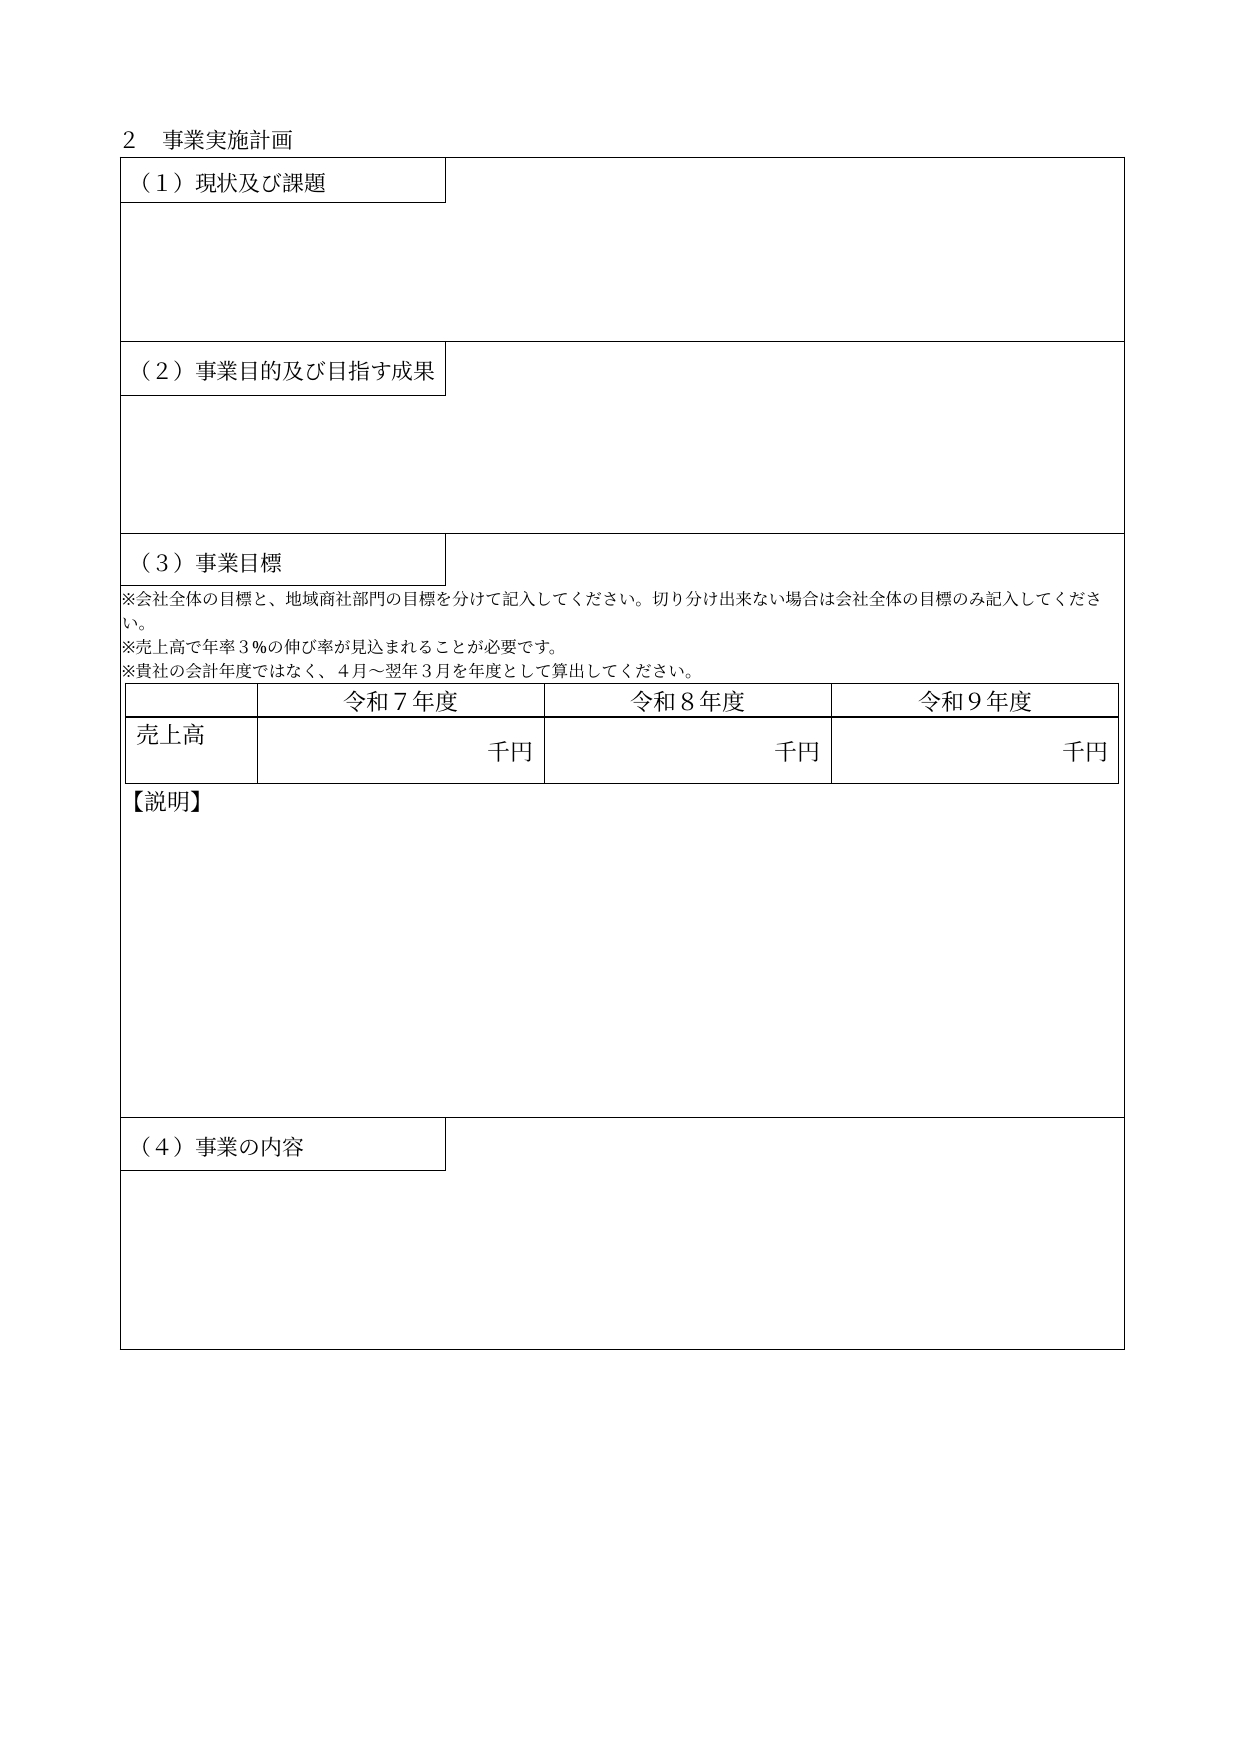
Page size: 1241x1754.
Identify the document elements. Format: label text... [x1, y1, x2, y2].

table_cell [446, 342, 1124, 395]
table_cell ※会社全体の目標と、地域商社部門の目標を分けて記入してください。切り分け出来ない場合は会社全体の目標のみ記入してください。 ※売上高で年率３%の伸び率が見込まれることが必要です。 ※貴社の会計年度ではなく、４月～翌年３月を年度として算出してください。 【説明】 [121, 585, 1124, 1117]
table_header [446, 158, 1124, 202]
text ２ 事業実施計画 [118, 118, 1122, 157]
table_cell [121, 1170, 1124, 1348]
table_cell [446, 1118, 1124, 1169]
table_cell [446, 534, 1124, 585]
table_cell （２）事業目的及び目指す成果 [121, 342, 445, 395]
table_cell （３）事業目標 [121, 534, 445, 585]
table_header （１）現状及び課題 [121, 158, 445, 202]
table_cell （４）事業の内容 [121, 1118, 445, 1169]
table_cell [121, 395, 1124, 533]
table_cell [121, 202, 1124, 341]
